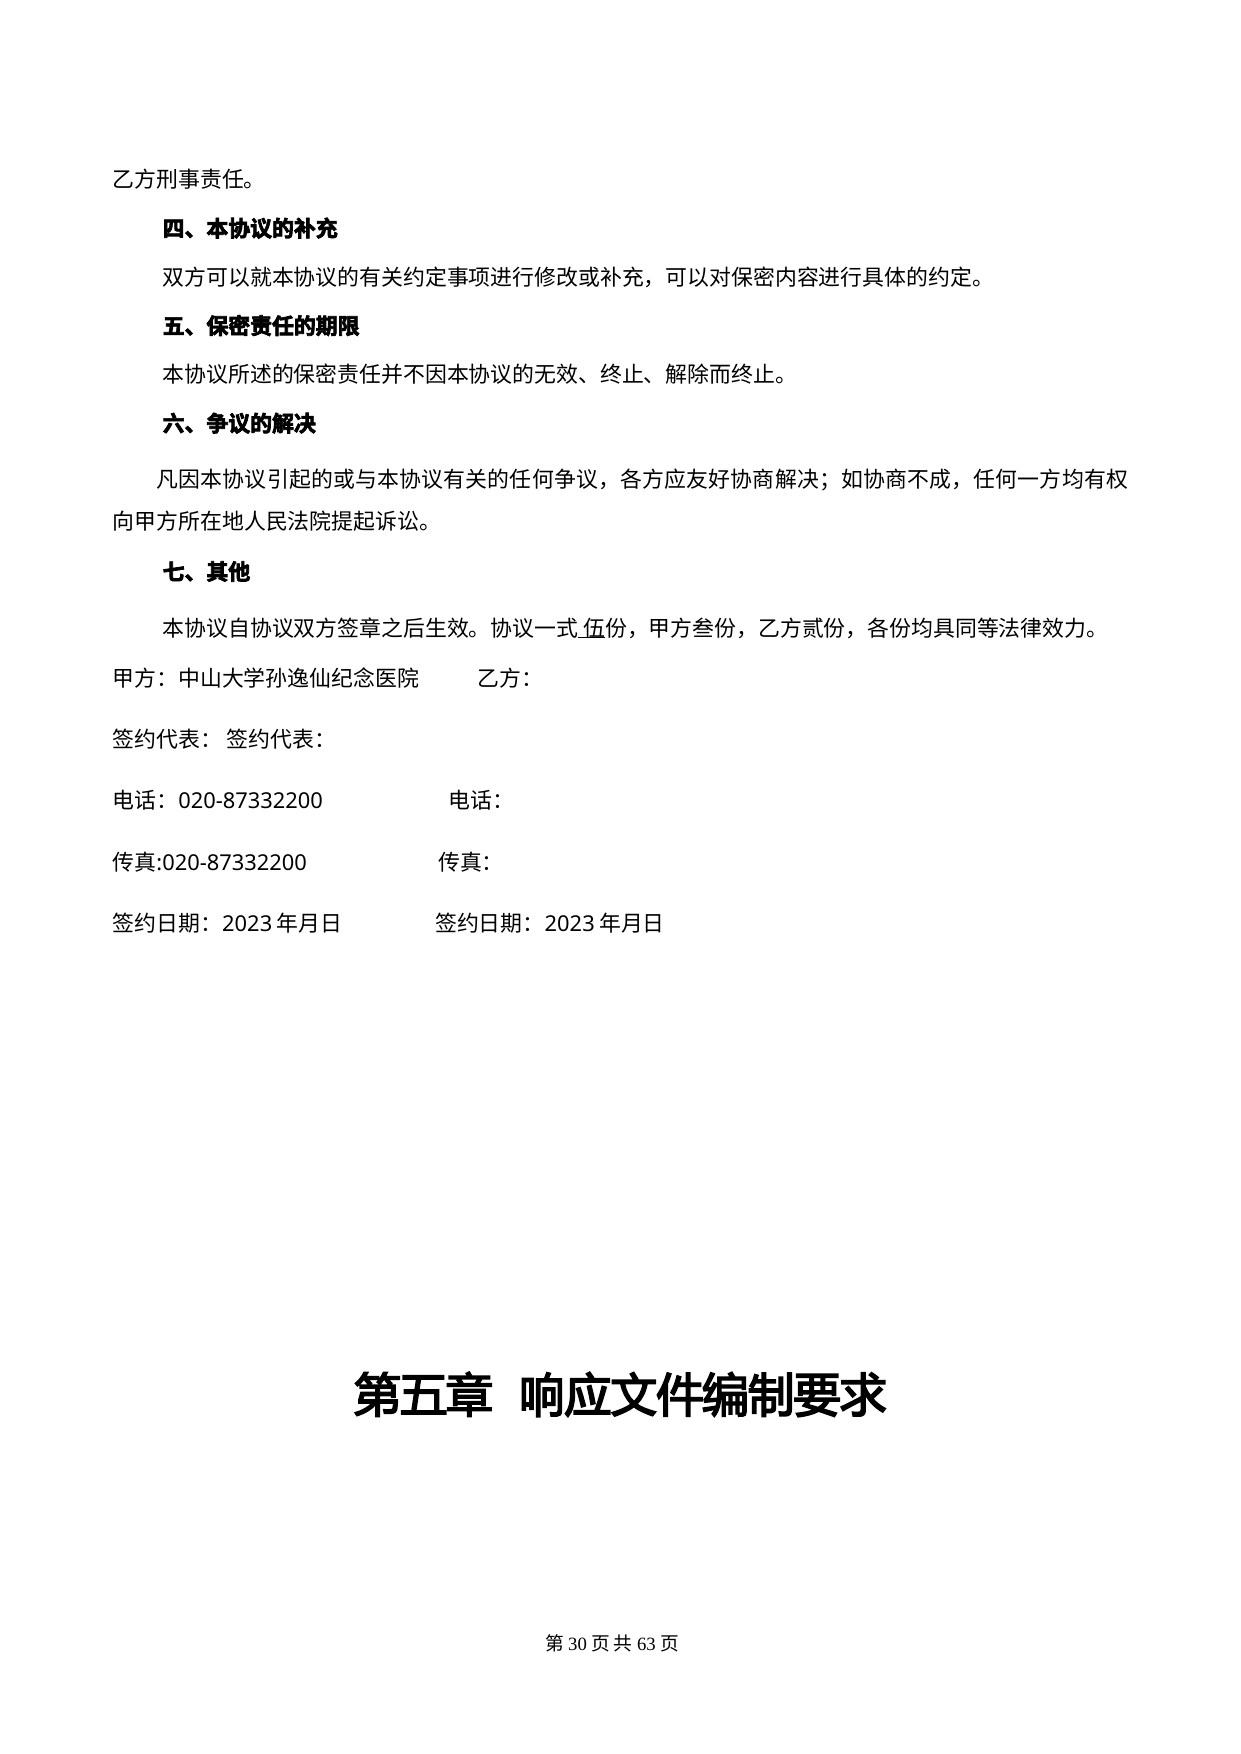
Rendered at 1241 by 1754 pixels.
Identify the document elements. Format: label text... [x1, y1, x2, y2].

subtitle 第五章 响应文件编制要求 [112, 1360, 1128, 1425]
text 电话：020-87332200 电话： [112, 783, 1128, 816]
text 七、其他 [112, 554, 1128, 587]
text 双方可以就本协议的有关约定事项进行修改或补充，可以对保密内容进行具体的约定。 [112, 259, 1128, 292]
text 传真:020-87332200 传真： [112, 844, 1128, 877]
text 五、保密责任的期限 [112, 308, 1128, 341]
text 四、本协议的补充 [112, 211, 1128, 243]
text 本协议所述的保密责任并不因本协议的无效、终止、解除而终止。 [112, 357, 1128, 389]
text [112, 162, 1128, 194]
text 本协议自协议双方签章之后生效。协议一式 伍份，甲方叁份，乙方贰份，各份均具同等法律效力。 [112, 603, 1128, 644]
text 甲方：中山大学孙逸仙纪念医院 乙方： [112, 661, 1128, 693]
text 凡因本协议引起的或与本协议有关的任何争议，各方应友好协商解决；如协商不成，任何一方均有权向甲方所在地人民法院提起诉讼。 [113, 454, 1128, 538]
text 签约代表： 签约代表： [112, 722, 1128, 754]
text 签约日期：2023年月日 签约日期：2023年月日 [112, 906, 1128, 938]
text 六、争议的解决 [112, 406, 1128, 438]
